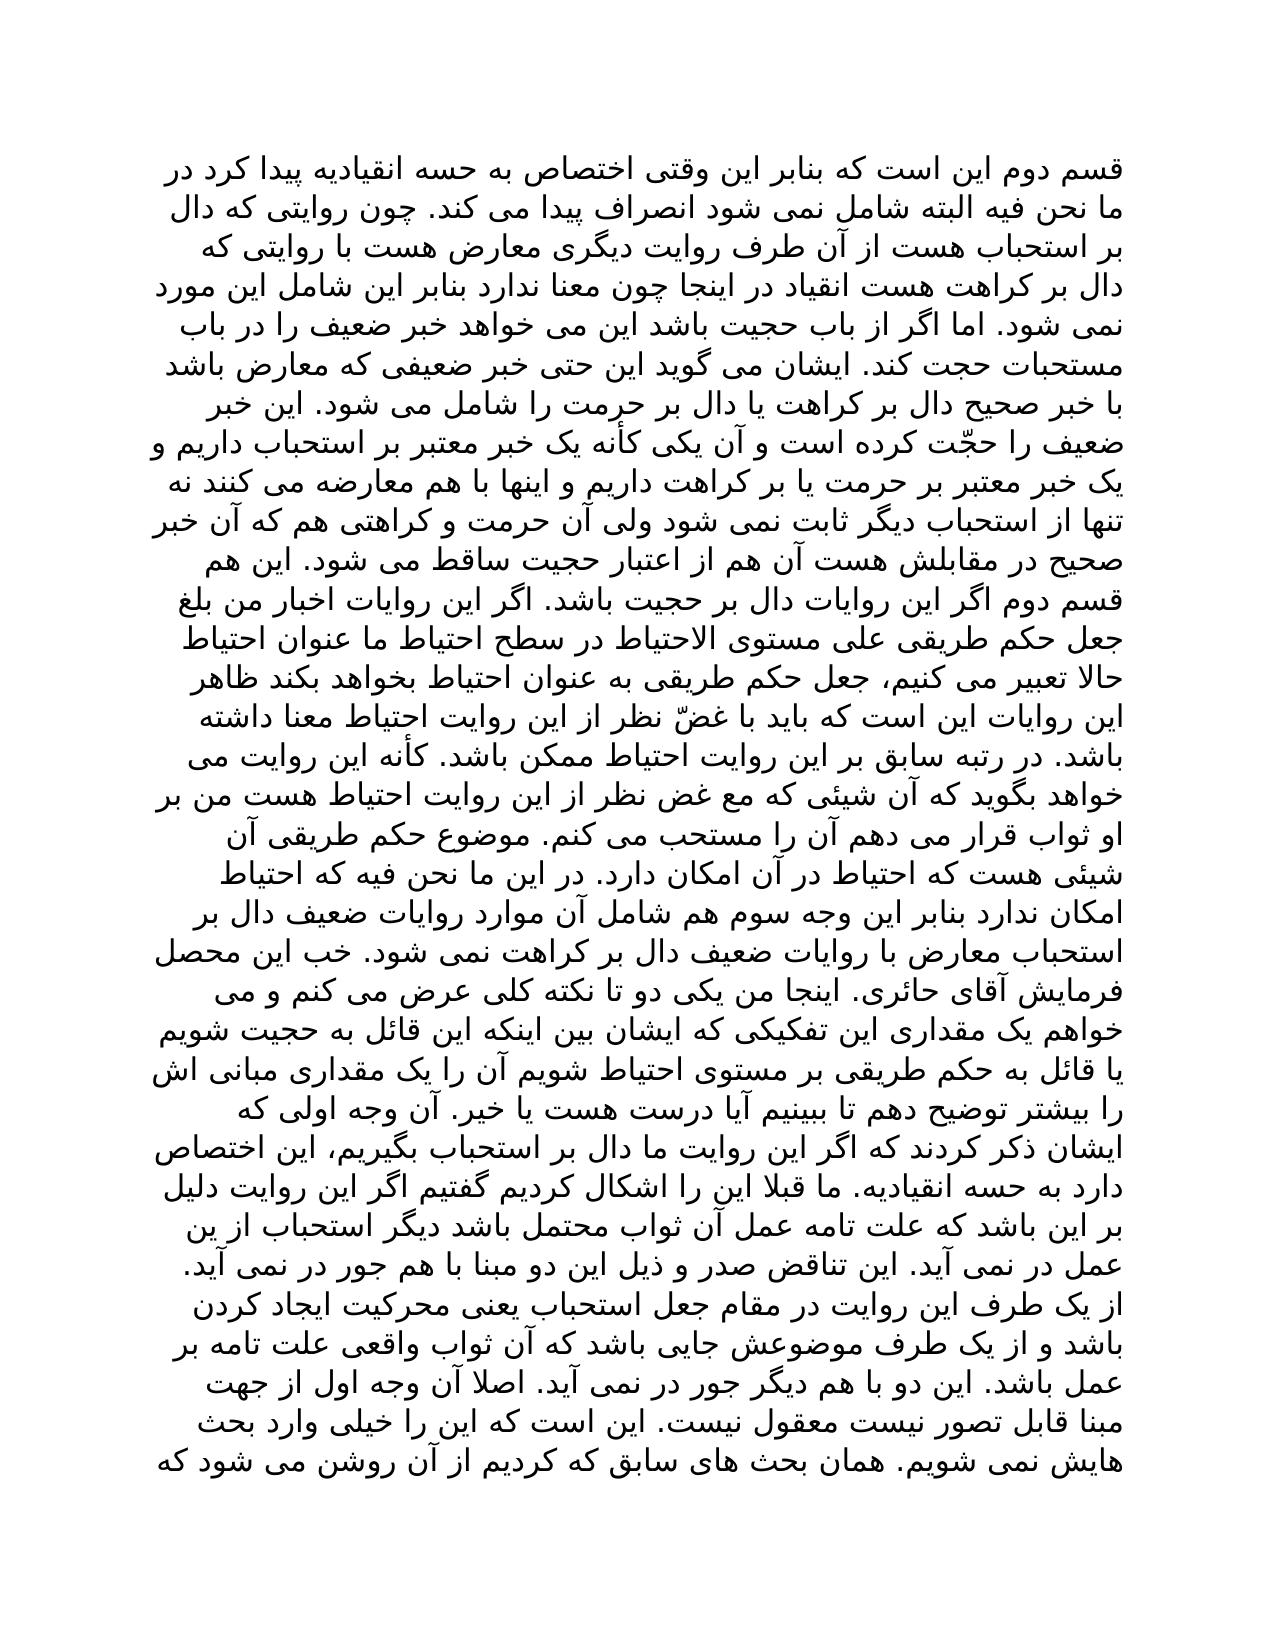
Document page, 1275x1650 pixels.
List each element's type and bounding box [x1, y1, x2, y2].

text [150, 150, 1125, 1479]
